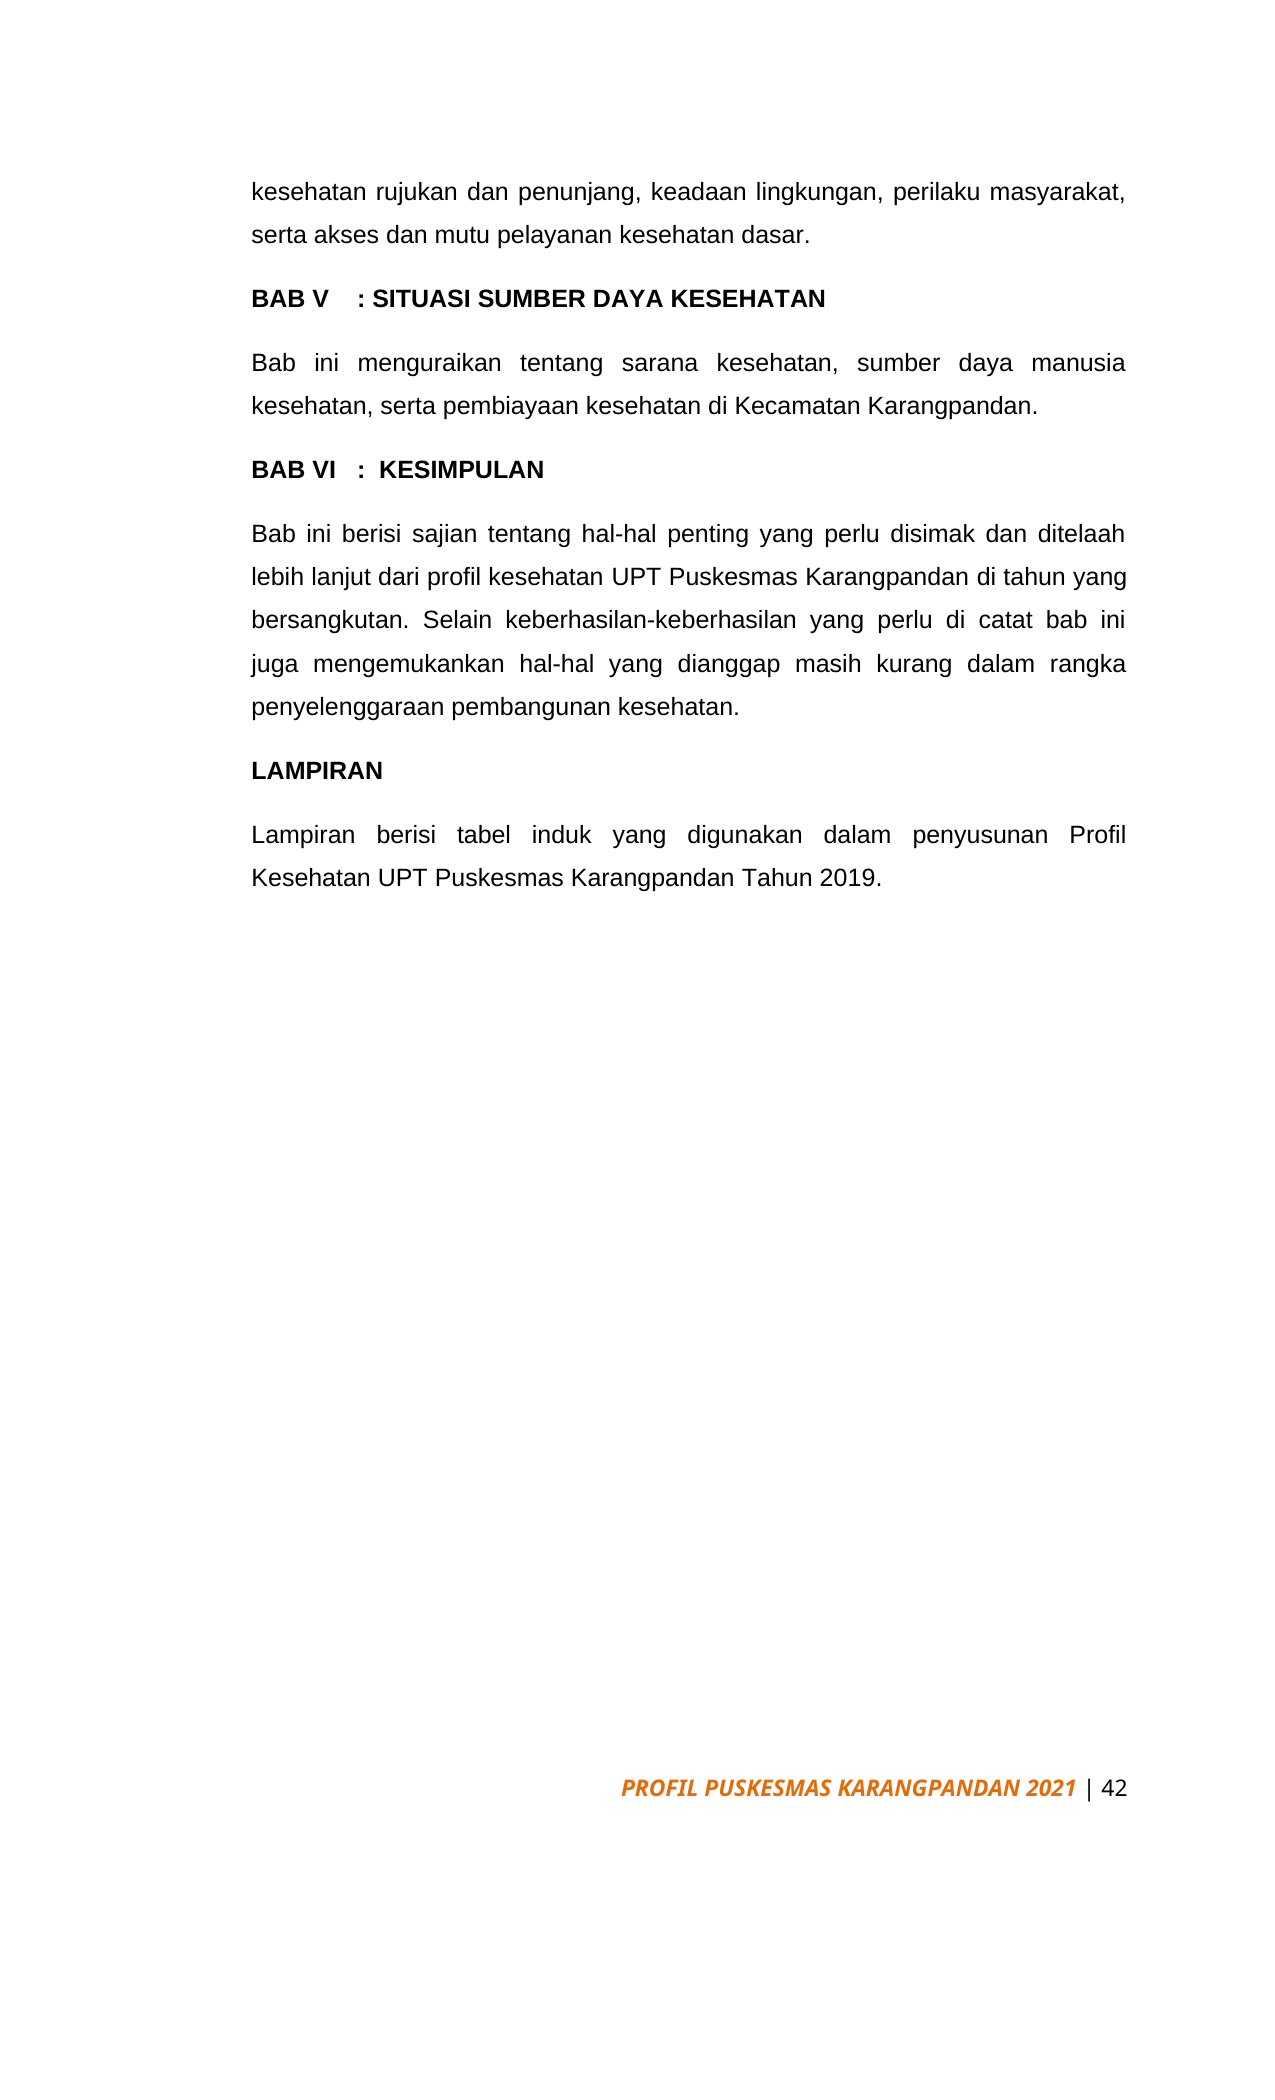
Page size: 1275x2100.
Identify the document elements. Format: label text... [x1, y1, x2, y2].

text Bab ini menguraikan tentang sarana kesehatan, sumber daya manusia kesehatan, serta pembiayaan kesehatan di Kecamatan Karangpandan. [251, 348, 1127, 420]
text LAMPIRAN [251, 756, 1127, 784]
text Bab ini berisi sajian tentang hal-hal penting yang perlu disimak dan ditelaah lebih lanjut dari profil kesehatan UPT Puskesmas Karangpandan di tahun yang bersangkutan. Selain keberhasilan-keberhasilan yang perlu di catat bab ini juga mengemukankan hal-hal yang dianggap masih kurang dalam rangka penyelenggaraan pembangunan kesehatan. [251, 519, 1127, 721]
text BAB VI : KESIMPULAN [251, 455, 1127, 484]
text Lampiran berisi tabel induk yang digunakan dalam penyusunan Profil Kesehatan UPT Puskesmas Karangpandan Tahun 2019. [251, 820, 1127, 892]
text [251, 177, 1127, 249]
text BAB V : SITUASI SUMBER DAYA KESEHATAN [251, 284, 1127, 313]
